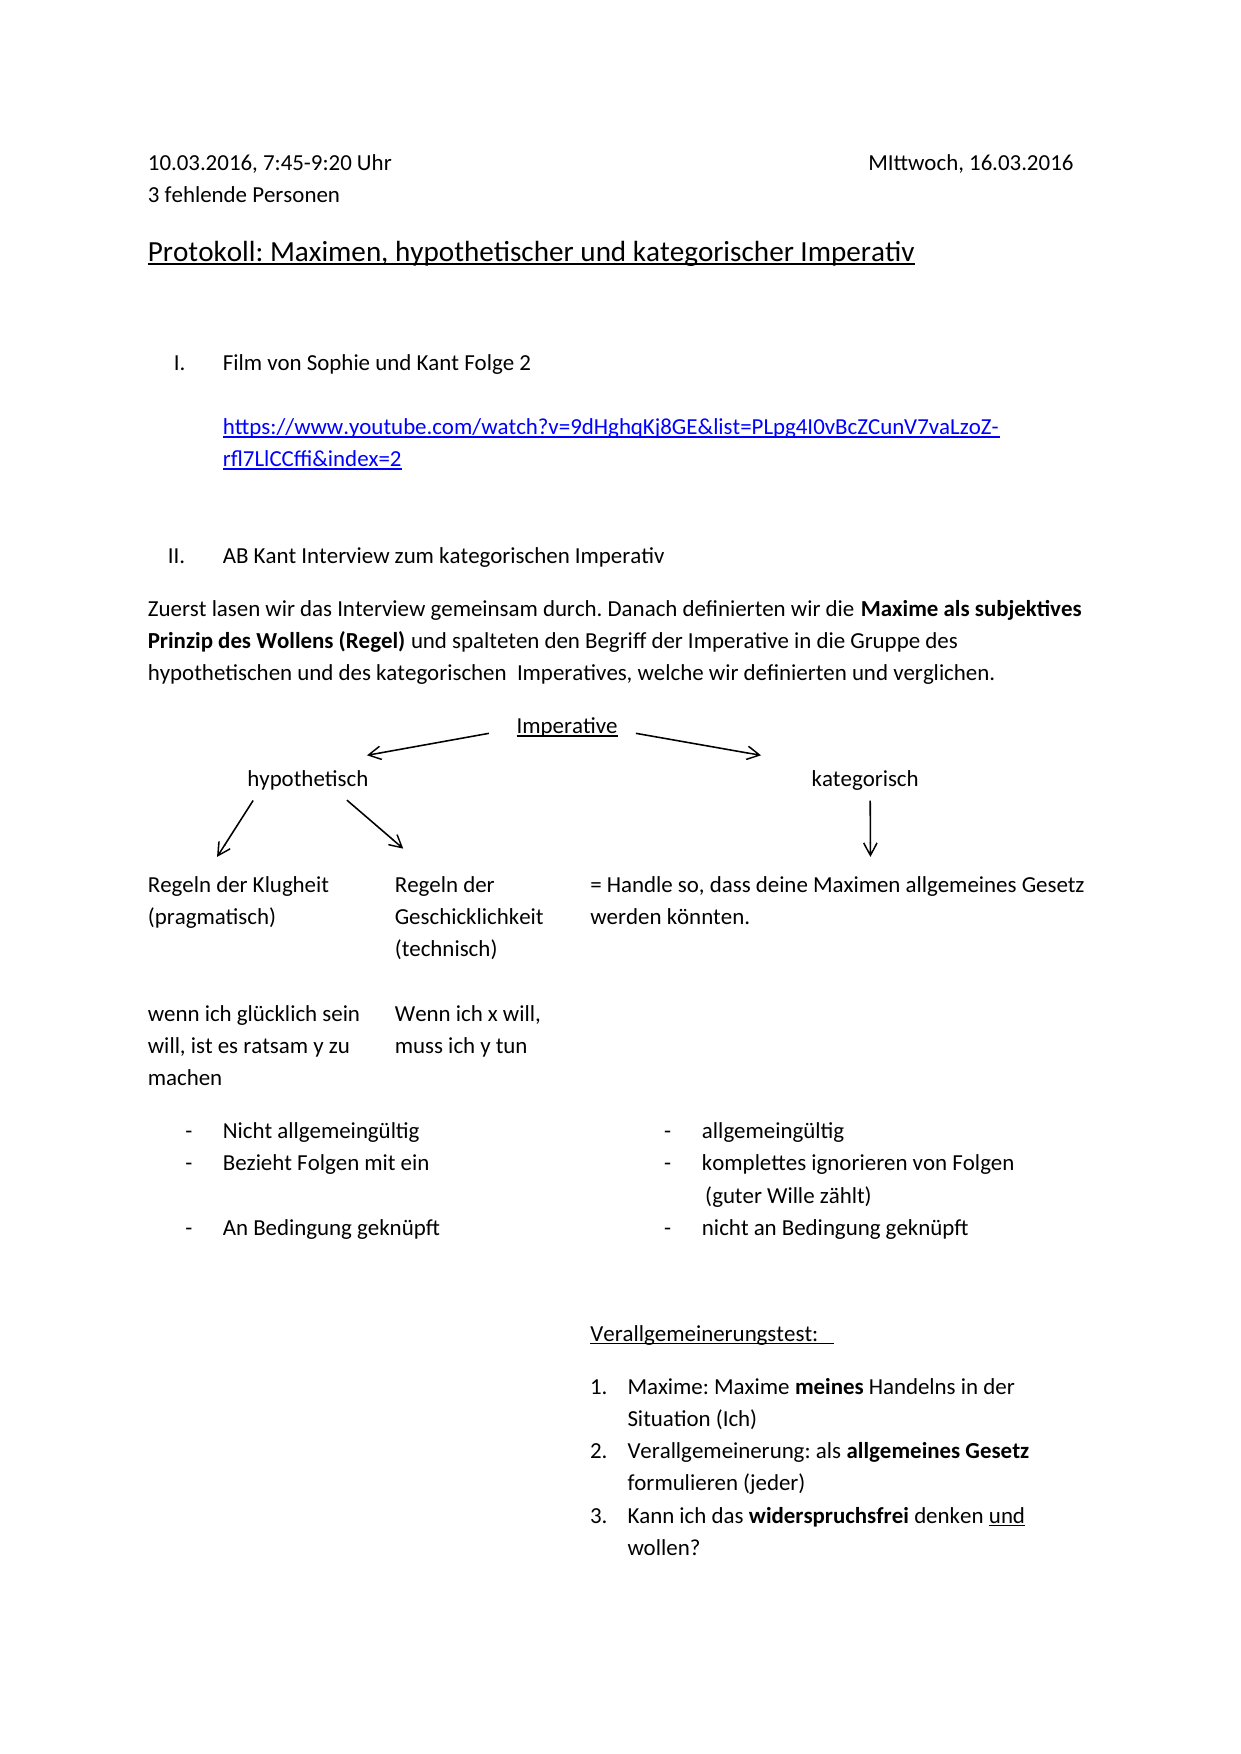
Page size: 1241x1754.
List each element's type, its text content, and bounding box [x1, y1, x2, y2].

list https://www.youtube.com/watch?v=9dHghqKj8GE&list=PLpg4I0vBcZCunV7vaLzoZ-rfl7LlCCffi&index=2 [223, 412, 1093, 472]
list AB Kant Interview zum kategorischen Imperativ [185, 541, 1093, 569]
text Protokoll: Maximen, hypothetischer und kategorischer Imperativ [148, 233, 1093, 268]
text 10.03.2016, 7:45-9:20 Uhr MIttwoch, 16.03.2016 3 fehlende Personen [148, 148, 1093, 208]
list Nicht allgemeingültig - allgemeingültig [185, 1116, 1093, 1144]
list Film von Sophie und Kant Folge 2 [185, 348, 1093, 376]
list Verallgemeinerung: als allgemeines Gesetz formulieren (jeder) [590, 1436, 1093, 1497]
list Maxime: Maxime meines Handelns in der Situation (Ich) [590, 1372, 1093, 1432]
list An Bedingung geknüpft - nicht an Bedingung geknüpft [185, 1213, 1093, 1241]
text Regeln der Klugheit Regeln der = Handle so, dass deine Maximen allgemeines Gesetz (pragmatisch) Geschicklichkeit werden könnten. (technisch) wenn ich glücklich sein Wenn ich x will, will, ist es ratsam y zu muss ich y tun machen [148, 870, 1093, 1091]
text Imperative [148, 711, 1093, 739]
text Zuerst lasen wir das Interview gemeinsam durch. Danach definierten wir die Maxime als subjektives Prinzip des Wollens (Regel) und spalteten den Begriff der Imperative in die Gruppe des hypothetischen und des kategorischen Imperatives, welche wir definierten und verglichen. [148, 594, 1093, 686]
text hypothetisch kategorisch [148, 764, 1093, 792]
list Kann ich das widerspruchsfrei denken und wollen? [590, 1501, 1093, 1561]
list Bezieht Folgen mit ein - komplettes ignorieren von Folgen (guter Wille zählt) [185, 1148, 1093, 1209]
text Verallgemeinerungstest: [148, 1319, 1093, 1347]
